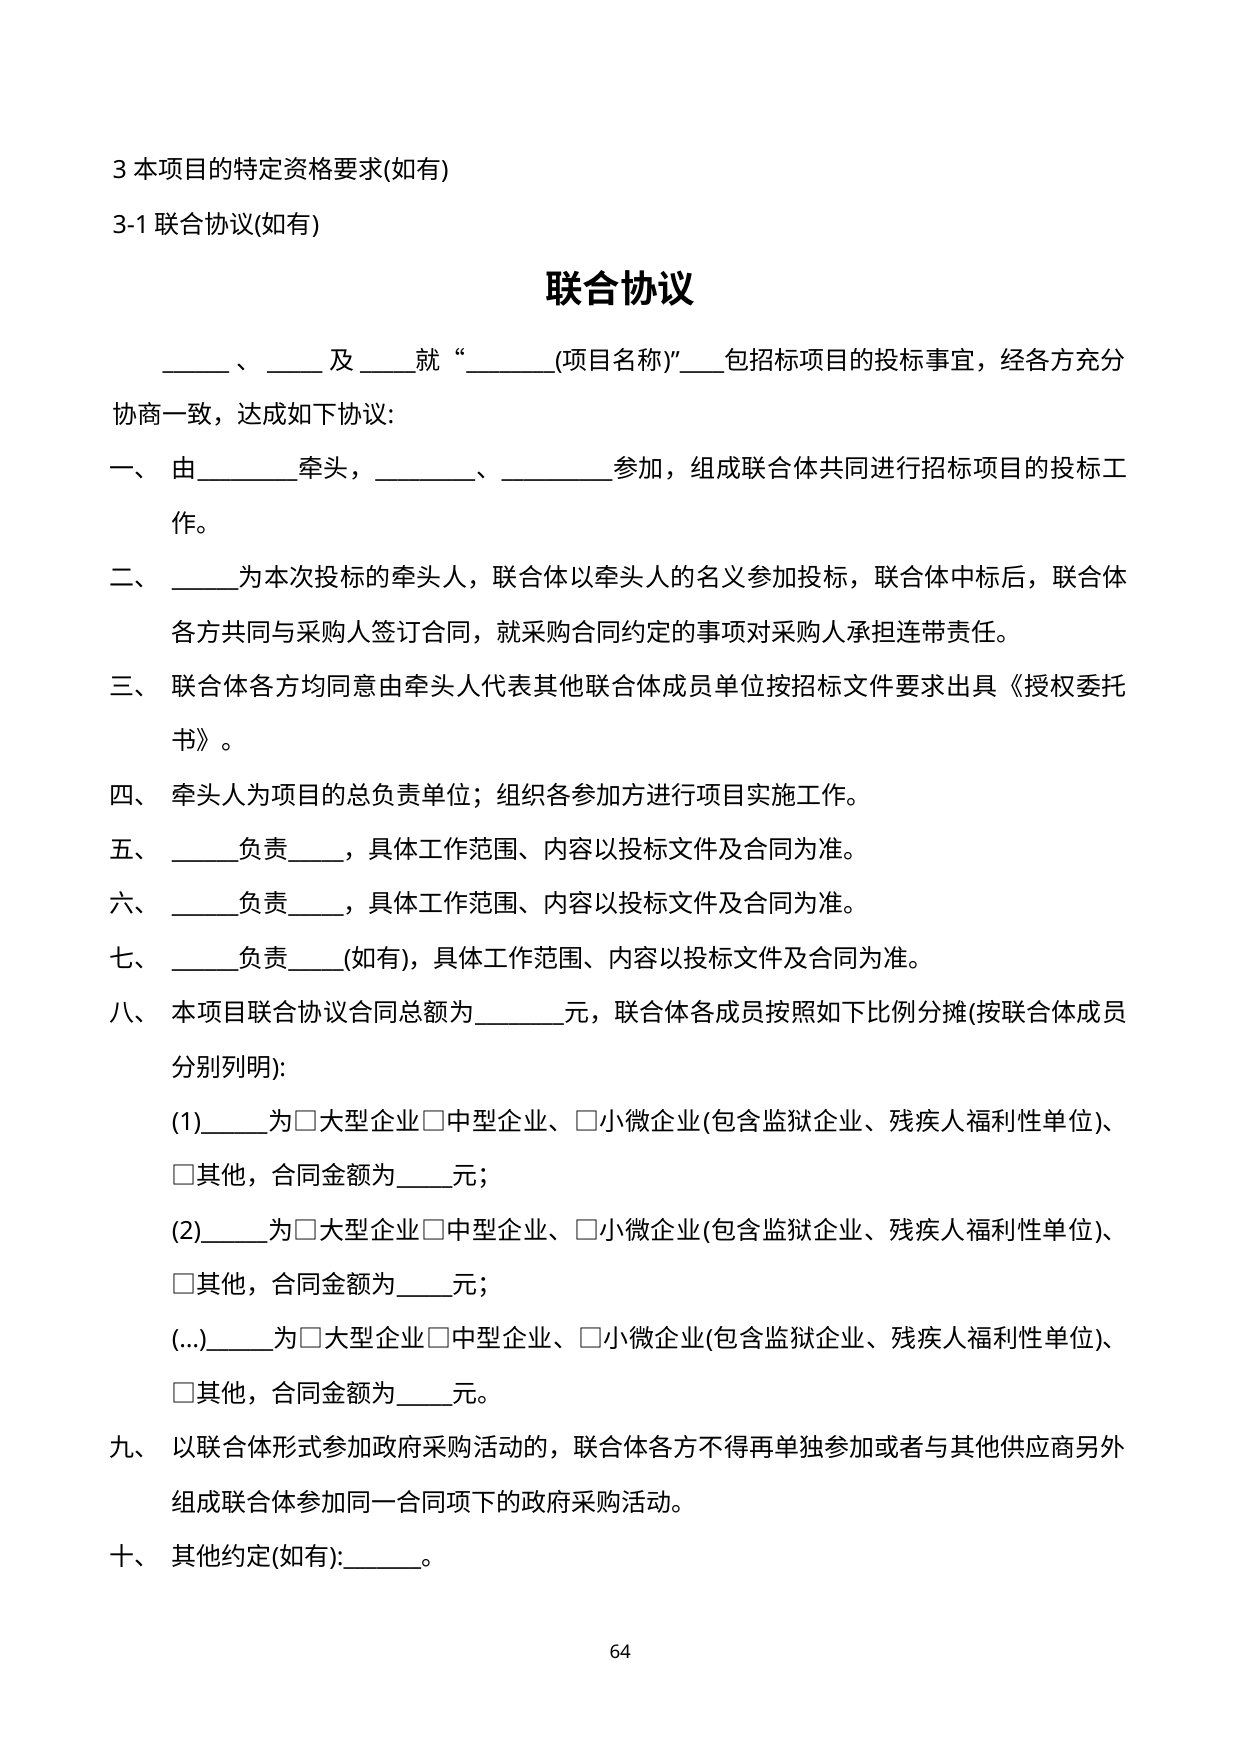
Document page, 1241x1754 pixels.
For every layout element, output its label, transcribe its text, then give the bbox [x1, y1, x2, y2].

list ______负责_____，具体工作范围、内容以投标文件及合同为准。 [109, 829, 1128, 866]
list ______负责_____(如有)，具体工作范围、内容以投标文件及合同为准。 [109, 938, 1128, 974]
text 3 本项目的特定资格要求(如有) [112, 150, 1128, 186]
list 本项目联合协议合同总额为________元，联合体各成员按照如下比例分摊(按联合体成员分别列明): [109, 993, 1128, 1083]
text (…)______为□大型企业□中型企业、□小微企业(包含监狱企业、残疾人福利性单位)、□其他，合同金额为_____元。 [172, 1319, 1128, 1409]
text 联合协议 [112, 259, 1128, 313]
text (2)______为□大型企业□中型企业、□小微企业(包含监狱企业、残疾人福利性单位)、□其他，合同金额为_____元； [172, 1210, 1128, 1301]
text 3-1联合协议(如有) [112, 204, 1128, 241]
list 联合体各方均同意由牵头人代表其他联合体成员单位按招标文件要求出具《授权委托书》。 [109, 666, 1128, 757]
list ______负责_____，具体工作范围、内容以投标文件及合同为准。 [109, 884, 1128, 920]
text ______ 、 _____ 及 _____就“________(项目名称)”____包招标项目的投标事宜，经各方充分协商一致，达成如下协议: [112, 340, 1128, 431]
text (1)______为□大型企业□中型企业、□小微企业(包含监狱企业、残疾人福利性单位)、□其他，合同金额为_____元； [172, 1101, 1128, 1192]
list 牵头人为项目的总负责单位；组织各参加方进行项目实施工作。 [109, 775, 1128, 811]
list 其他约定(如有):_______。 [109, 1536, 1128, 1573]
list 以联合体形式参加政府采购活动的，联合体各方不得再单独参加或者与其他供应商另外组成联合体参加同一合同项下的政府采购活动。 [109, 1428, 1128, 1518]
list 由_________牵头，_________、__________参加，组成联合体共同进行招标项目的投标工作。 [109, 449, 1128, 539]
list ______为本次投标的牵头人，联合体以牵头人的名义参加投标，联合体中标后，联合体各方共同与采购人签订合同，就采购合同约定的事项对采购人承担连带责任。 [109, 558, 1128, 648]
